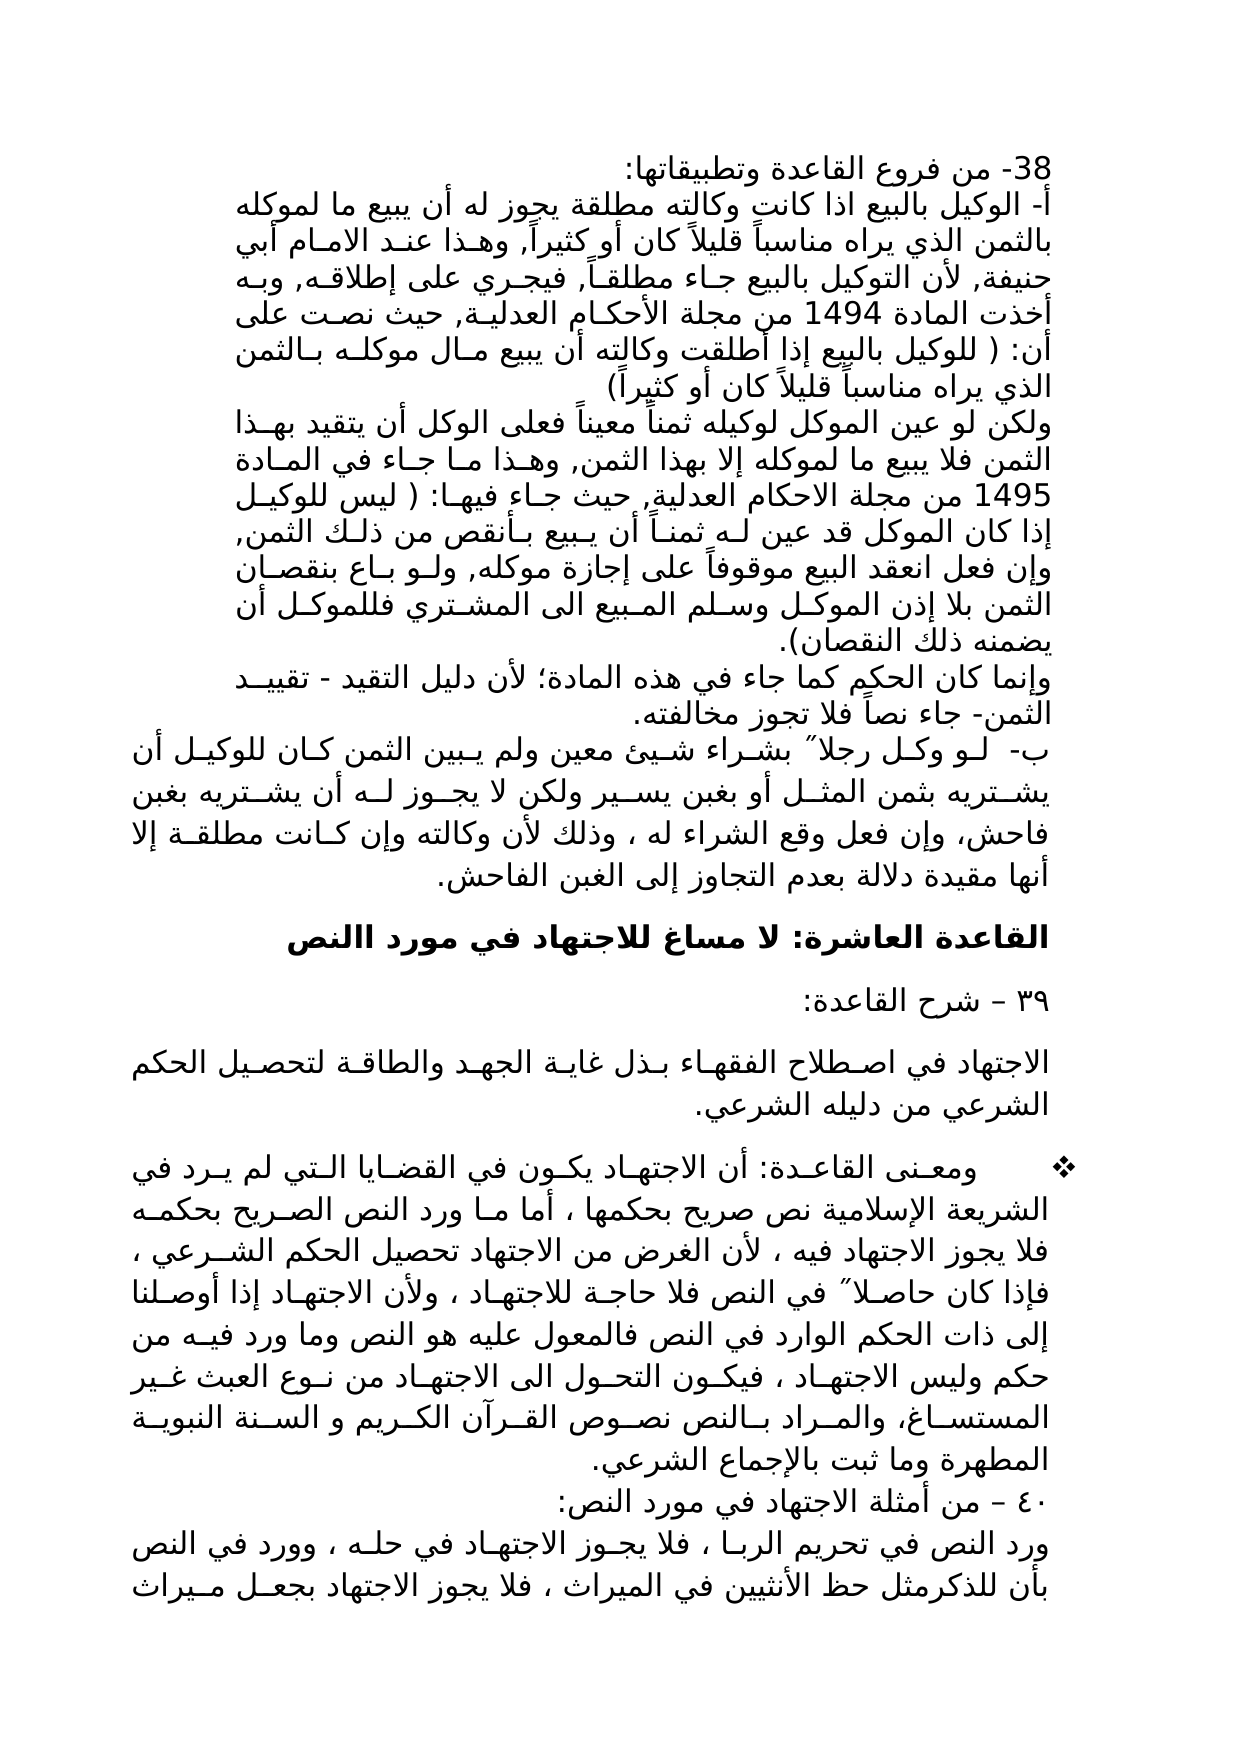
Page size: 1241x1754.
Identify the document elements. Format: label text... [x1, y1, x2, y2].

text ب- لو وكل رجلا˝ بشراء شيئ معين ولم يبين الثمن كان للوكيل أن يشتريه بثمن المثل أو بغبن يسير ولكن لا يجوز له أن يشتريه بغبن فاحش، وإن فعل وقع الشراء له ، وذلك لأن وكالته وإن كانت مطلقة إلا أنها مقيدة دلالة بعدم التجاوز إلى الغبن الفاحش. [131, 732, 1050, 893]
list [131, 1525, 1050, 1603]
text 38- من فروع القاعدة وتطبيقاتها: [234, 150, 1053, 186]
text الاجتهاد في اصطلاح الفقهاء بذل غاية الجهد والطاقة لتحصيل الحكم الشرعي من دليله الشرعي. [131, 1045, 1050, 1123]
text ولكن لو عين الموكل لوكيله ثمناً معيناً فعلى الوكل أن يتقيد بهذا الثمن فلا يبيع ما لموكله إلا بهذا الثمن, وهذا ما جاء في المادة 1495 من مجلة الاحكام العدلية, حيث جاء فيها: ( ليس للوكيل إذا كان الموكل قد عين له ثمناً أن يبيع بأنقص من ذلك الثمن, وإن فعل انعقد البيع موقوفاً على إجازة موكله, ولو باع بنقصان الثمن بلا إذن الموكل وسلم المبيع الى المشتري فللموكل أن يضمنه ذلك النقصان). [234, 404, 1053, 659]
text وإنما كان الحكم كما جاء في هذه المادة؛ لأن دليل التقيد - تقييد الثمن- جاء نصاً فلا تجوز مخالفته. [234, 659, 1053, 732]
text ۳٩ – شرح القاعدة: [131, 982, 1050, 1018]
text أ- الوكيل بالبيع اذا كانت وكالته مطلقة يجوز له أن يبيع ما لموكله بالثمن الذي يراه مناسباً قليلاً كان أو كثيراً, وهذا عند الامام أبي حنيفة, لأن التوكيل بالبيع جاء مطلقاً, فيجري على إطلاقه, وبه أخذت المادة 1494 من مجلة الأحكام العدلية, حيث نصت على أن: ( للوكيل بالبيع إذا أطلقت وكالته أن يبيع مال موكله بالثمن الذي يراه مناسباً قليلاً كان أو كثيراً) [234, 186, 1053, 404]
list ٤٠ – من أمثلة الاجتهاد في مورد النص: [131, 1483, 1050, 1520]
text القاعدة العاشرة: لا مساغ للاجتهاد في مورد االنص [131, 919, 1050, 956]
list ومعنى القاعدة: أن الاجتهاد يكون في القضايا التي لم يرد في الشريعة الإسلامية نص صريح بحكمها ، أما ما ورد النص الصريح بحكمه فلا يجوز الاجتهاد فيه ، لأن الغرض من الاجتهاد تحصيل الحكم الشرعي ، فإذا كان حاصلا˝ في النص فلا حاجة للاجتهاد ، ولأن الاجتهاد إذا أوصلنا إلى ذات الحكم الوارد في النص فالمعول عليه هو النص وما ورد فيه من حكم وليس الاجتهاد ، فيكون التحول الى الاجتهاد من نوع العبث غير المستساغ، والمراد بالنص نصوص القرآن الكريم و السنة النبوية المطهرة وما ثبت بالإجماع الشرعي. [131, 1149, 1050, 1478]
